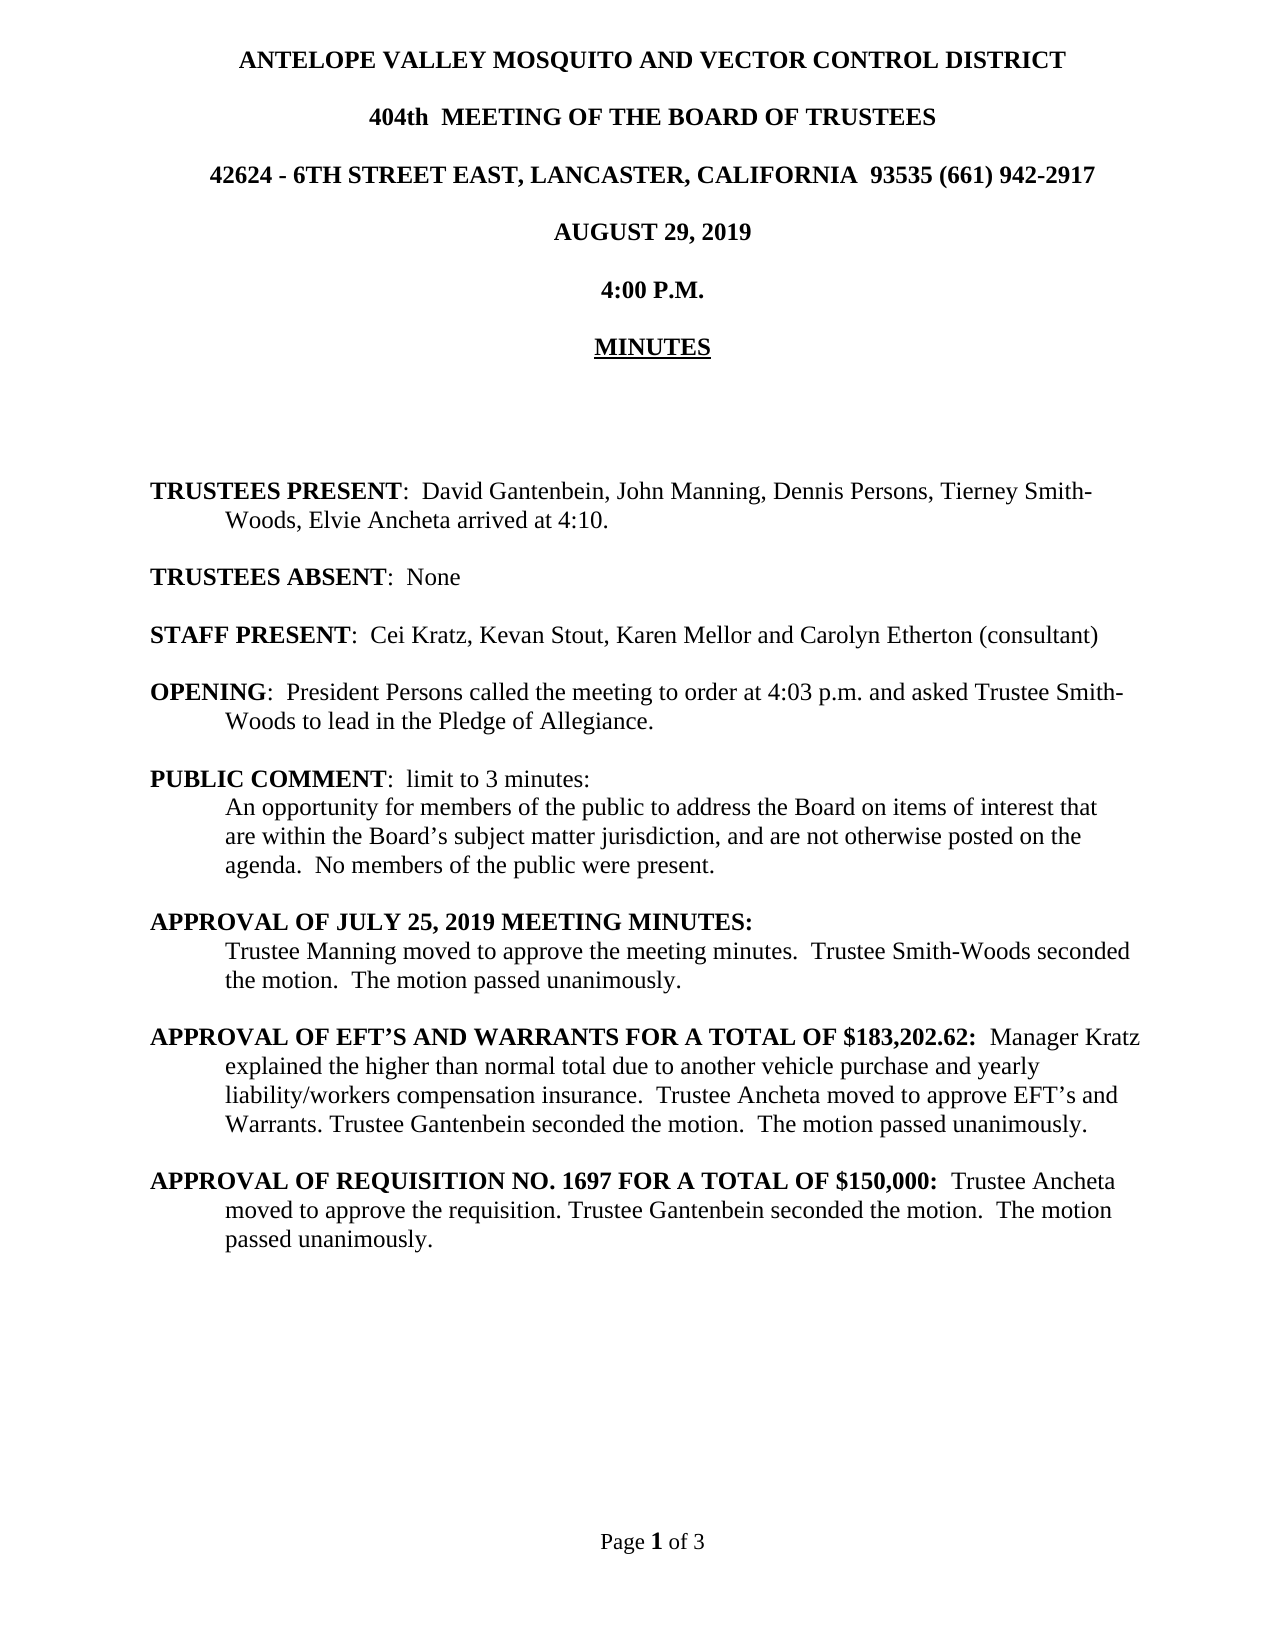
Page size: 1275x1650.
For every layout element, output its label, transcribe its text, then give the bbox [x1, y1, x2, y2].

text are within the Board’s subject matter jurisdiction, and are not otherwise posted on the [150, 821, 1155, 850]
text TRUSTEES ABSENT: None [150, 562, 1155, 591]
text ANTELOPE VALLEY MOSQUITO AND VECTOR CONTROL DISTRICT [150, 45, 1155, 74]
text APPROVAL OF REQUISITION NO. 1697 FOR A TOTAL OF $150,000: Trustee Ancheta moved to approve the requisition. Trustee Gantenbein seconded the motion. The motion passed unanimously. [150, 1166, 1155, 1252]
text MINUTES [150, 332, 1155, 361]
text 404th MEETING OF THE BOARD OF TRUSTEES [150, 102, 1155, 131]
text TRUSTEES PRESENT: David Gantenbein, John Manning, Dennis Persons, Tierney Smith-Woods, Elvie Ancheta arrived at 4:10. [150, 476, 1155, 534]
text PUBLIC COMMENT: limit to 3 minutes: [150, 764, 1155, 792]
text APPROVAL OF JULY 25, 2019 MEETING MINUTES: [150, 907, 1155, 936]
text OPENING: President Persons called the meeting to order at 4:03 p.m. and asked Trustee Smith-Woods to lead in the Pledge of Allegiance. [150, 677, 1155, 735]
text An opportunity for members of the public to address the Board on items of interest that [150, 792, 1155, 821]
text STAFF PRESENT: Cei Kratz, Kevan Stout, Karen Mellor and Carolyn Etherton (consultant) [150, 620, 1155, 649]
text APPROVAL OF EFT’S AND WARRANTS FOR A TOTAL OF $183,202.62: Manager Kratz explained the higher than normal total due to another vehicle purchase and yearly liability/workers compensation insurance. Trustee Ancheta moved to approve EFT’s and Warrants. Trustee Gantenbein seconded the motion. The motion passed unanimously. [150, 1022, 1155, 1137]
text 42624 - 6TH STREET EAST, LANCASTER, CALIFORNIA 93535 (661) 942-2917 [150, 160, 1155, 189]
text AUGUST 29, 2019 [150, 217, 1155, 246]
text 4:00 P.M. [150, 275, 1155, 304]
text Trustee Manning moved to approve the meeting minutes. Trustee Smith-Woods seconded the motion. The motion passed unanimously. [150, 936, 1155, 994]
text agenda. No members of the public were present. [225, 850, 1155, 879]
